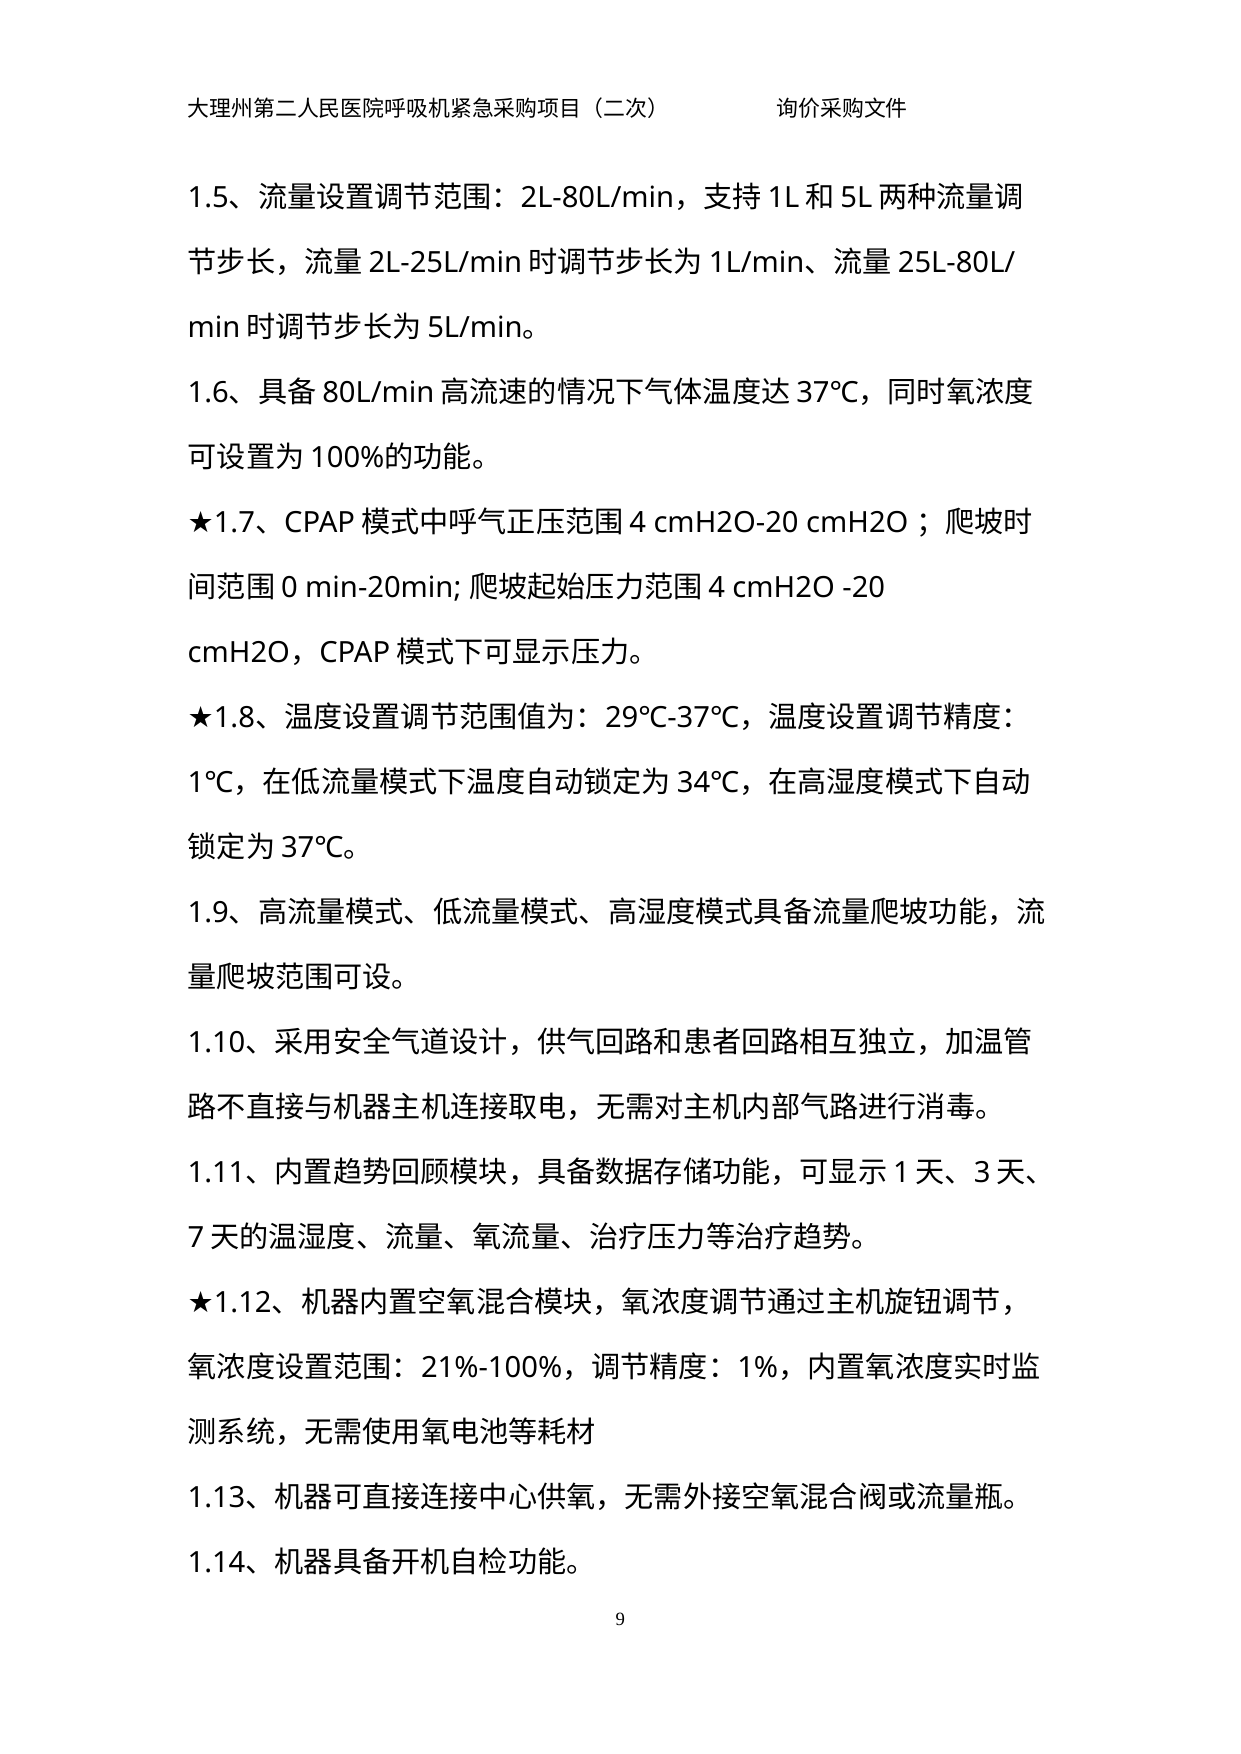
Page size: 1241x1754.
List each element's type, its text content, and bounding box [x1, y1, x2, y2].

text 1.13、机器可直接连接中心供氧，无需外接空氧混合阀或流量瓶。 [187, 1462, 1053, 1527]
text 1.9、高流量模式、低流量模式、高湿度模式具备流量爬坡功能，流量爬坡范围可设。 [187, 877, 1053, 1007]
text 1.5、流量设置调节范围：2L-80L/min，支持1L和5L两种流量调节步长，流量2L-25L/min时调节步长为1L/min、流量25L-80L/min时调节步长为5L/min。 [187, 162, 1053, 357]
text 1.14、机器具备开机自检功能。 [187, 1527, 1053, 1592]
text 1.6、具备80L/min高流速的情况下气体温度达37℃，同时氧浓度可设置为100%的功能。 [187, 357, 1053, 487]
text ★1.12、机器内置空氧混合模块，氧浓度调节通过主机旋钮调节，氧浓度设置范围：21%-100%，调节精度：1%，内置氧浓度实时监测系统，无需使用氧电池等耗材 [187, 1267, 1053, 1462]
text ★1.7、CPAP模式中呼气正压范围4 cmH2O-20 cmH2O ；爬坡时间范围0 min-20min; 爬坡起始压力范围4 cmH2O -20 cmH2O，CPAP模式下可显示压力。 [187, 487, 1053, 682]
text 1.10、采用安全气道设计，供气回路和患者回路相互独立，加温管路不直接与机器主机连接取电，无需对主机内部气路进行消毒。 [187, 1007, 1053, 1137]
text 1.11、内置趋势回顾模块，具备数据存储功能，可显示1天、3天、7天的温湿度、流量、氧流量、治疗压力等治疗趋势。 [187, 1137, 1053, 1267]
text ★1.8、温度设置调节范围值为：29℃-37℃，温度设置调节精度：1℃，在低流量模式下温度自动锁定为34℃，在高湿度模式下自动锁定为37℃。 [187, 682, 1053, 877]
